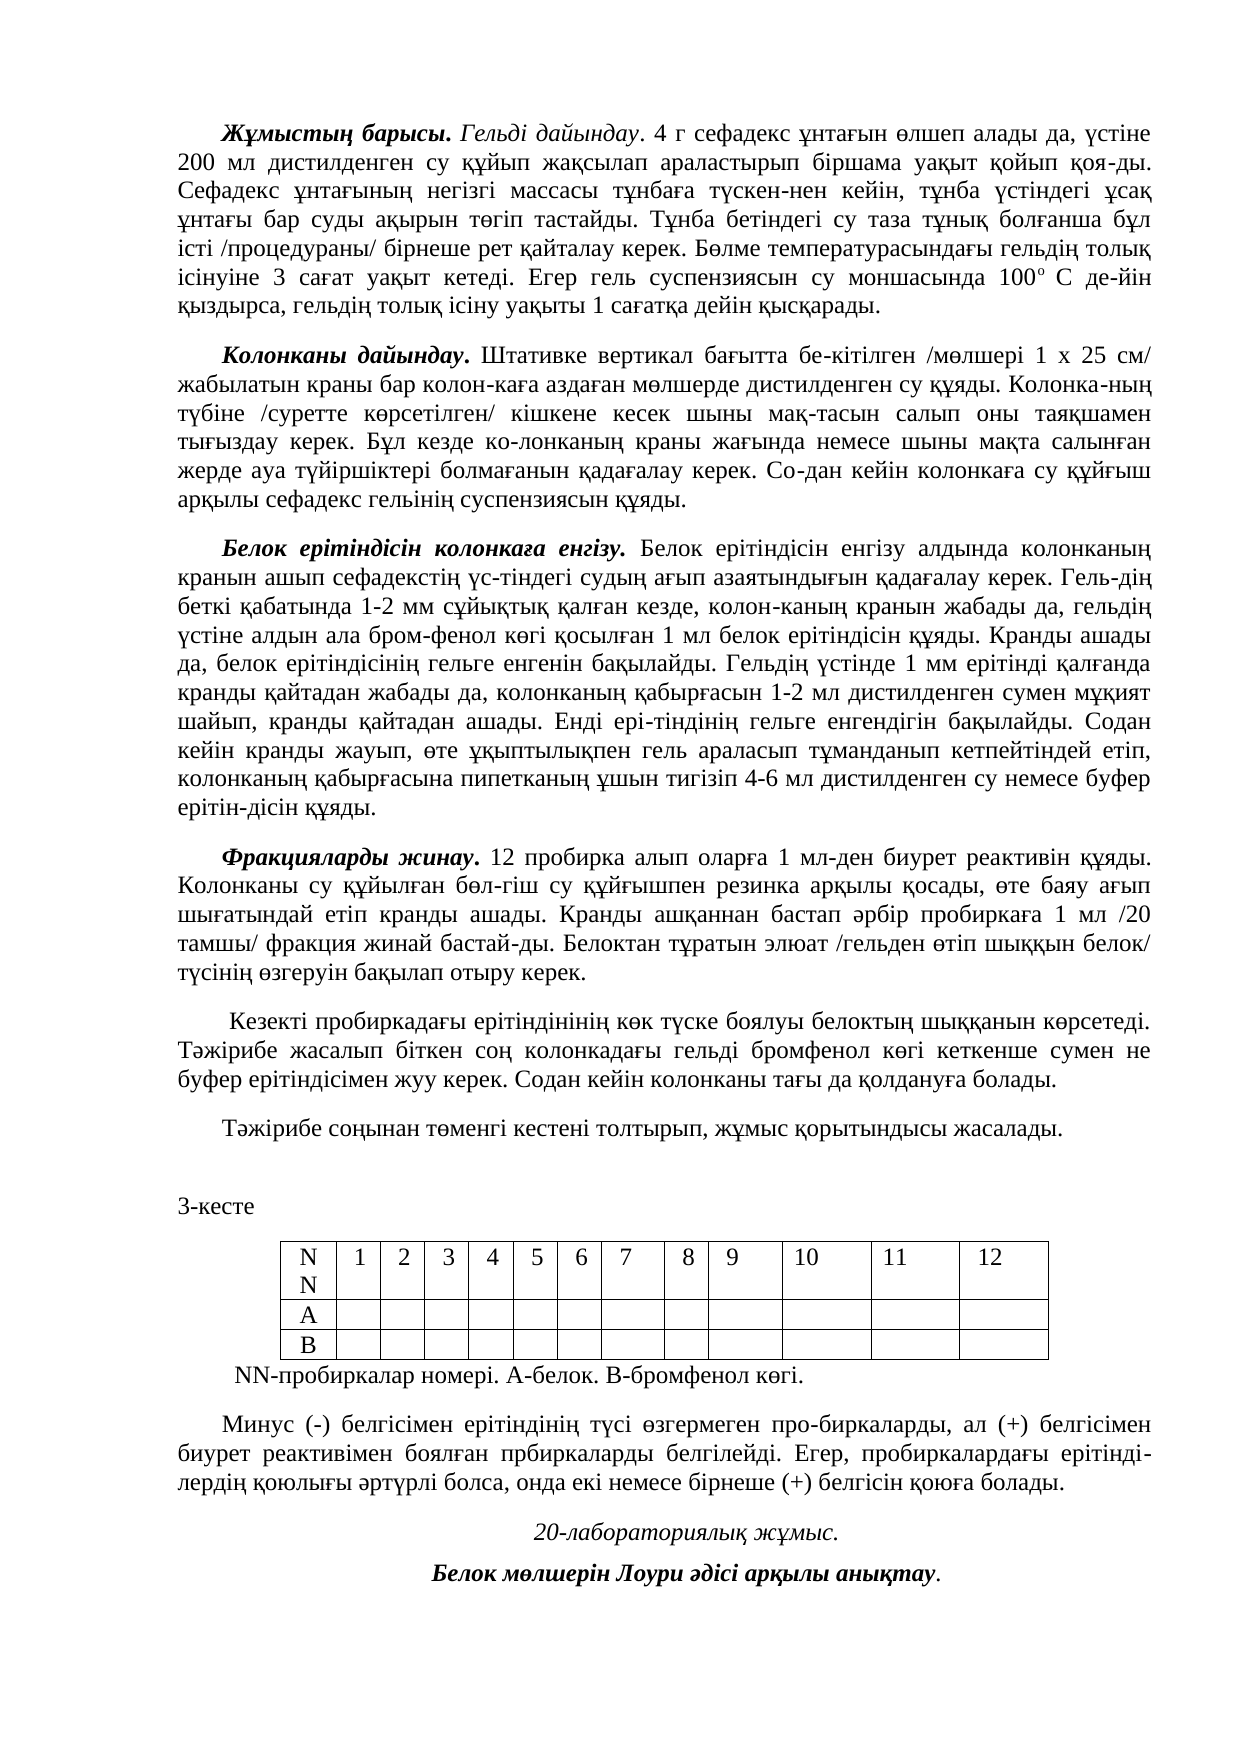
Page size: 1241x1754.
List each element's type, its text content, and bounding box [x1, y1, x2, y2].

table_header 12 [960, 1242, 1048, 1299]
table_cell [381, 1300, 424, 1329]
table_cell [558, 1330, 601, 1359]
table_cell [783, 1330, 871, 1359]
table_cell [425, 1300, 468, 1329]
text NN-пробиркалар номері. А-белок. В-бромфенол көгі. [177, 1360, 1152, 1389]
table_header 5 [514, 1242, 557, 1299]
table_header 1 [337, 1242, 380, 1299]
table_header 2 [381, 1242, 424, 1299]
table_header NN [281, 1242, 336, 1299]
table_cell [665, 1300, 708, 1329]
table_cell [514, 1300, 557, 1329]
table_cell [709, 1300, 782, 1329]
text Тәжірибе соңынан төменгі кестені толтырып, жұмыс қорытындысы жасалады. [177, 1113, 1152, 1142]
table_header 7 [602, 1242, 664, 1299]
table_cell [872, 1300, 959, 1329]
table_header 4 [469, 1242, 513, 1299]
text Кезекті пробиркадағы ерітіндінінің көк түске боялуы белоктың шыққанын көрсетеді. Тәжірибе жасалып біткен соң колонкадағы гельді бромфенол көгі кеткенше сумен не буфер ерітіндісімен жуу керек. Содан кейін колонканы тағы да қолдануға болады. [177, 1006, 1152, 1093]
table_cell B [281, 1330, 336, 1359]
table_header 11 [872, 1242, 959, 1299]
table_cell [469, 1330, 513, 1359]
table_cell [960, 1330, 1048, 1359]
text Колонканы дайындау. Штативке вертикал бағытта бе-кітілген /мөлшері 1 х 25 см/ жабылатын краны бар колон-каға аздаған мөлшерде дистилденген су құяды. Колонка-ның түбіне /суретте көрсетілген/ кішкене кесек шыны мақ-тасын салып оны таяқшамен тығыздау керек. Бұл кезде ко-лонканың краны жағында немесе шыны мақта салынған жерде ауа түйіршіктері болмағанын қадағалау керек. Со-дан кейін колонкаға су құйғыш арқылы сефадекс гельінің суспензиясын құяды. [177, 340, 1152, 513]
text Фракцияларды жинау. 12 пробирка алып оларға 1 мл-ден биурет реактивін құяды. Колонканы су құйылған бөл-гіш су құйғышпен резинка арқылы қосады, өте баяу ағып шығатындай етіп кранды ашады. Кранды ашқаннан бастап әрбір пробиркаға 1 мл /20 тамшы/ фракция жинай бастай-ды. Белоктан тұратын элюат /гельден өтіп шыққын белок/ түсінің өзгеруін бақылап отыру керек. [177, 842, 1152, 986]
table_cell [514, 1330, 557, 1359]
table_header 3 [425, 1242, 468, 1299]
table_cell [425, 1330, 468, 1359]
text Белок мөлшерін Лоури әдісі арқылы анықтау. [177, 1558, 1152, 1587]
table_cell [709, 1330, 782, 1359]
text 20-лабораториялық жұмыс. [177, 1517, 1152, 1545]
text 3-кесте [177, 1163, 1152, 1220]
table_cell [602, 1330, 664, 1359]
table_cell [337, 1300, 380, 1329]
table_header 10 [783, 1242, 871, 1299]
text Жұмыстың барысы. Гельді дайындау. 4 г сефадекс ұнтағын өлшеп алады да, үстіне 200 мл дистилденген су құйып жақсылап араластырып біршама уақыт қойып қоя-ды. Сефадекс ұнтағының негізгі массасы тұнбаға түскен-нен кейін, тұнба үстіндегі ұсақ ұнтағы бар суды ақырын төгіп тастайды. Тұнба бетіндегі су таза тұнық болғанша бұл істі /процедураны/ бірнеше рет қайталау керек. Бөлме температурасындағы гельдің толық ісінуіне 3 сағат уақыт кетеді. Егер гель суспензиясын су моншасында 100о С де-йін қыздырса, гельдің толық ісіну уақыты 1 сағатқа дейін қысқарады. [177, 118, 1152, 319]
table_header 9 [709, 1242, 782, 1299]
table_cell [602, 1300, 664, 1329]
table_cell [558, 1300, 601, 1329]
table_cell [337, 1330, 380, 1359]
table_cell [469, 1300, 513, 1329]
table_cell [381, 1330, 424, 1359]
table_header 8 [665, 1242, 708, 1299]
table_cell [872, 1330, 959, 1359]
table_cell [960, 1300, 1048, 1329]
text Минус (-) белгісімен ерітіндінің түсі өзгермеген про-биркаларды, ал (+) белгісімен биурет реактивімен боялған прбиркаларды белгілейді. Егер, пробиркалардағы ерітінді-лердің қоюлығы әртүрлі болса, онда екі немесе бірнеше (+) белгісін қоюға болады. [177, 1409, 1152, 1496]
text Белок ерітіндісін колонкаға енгізу. Белок ерітіндісін енгізу алдында колонканың кранын ашып сефадекстің үс-тіндегі судың ағып азаятындығын қадағалау керек. Гель-дің беткі қабатында 1- сұйықтық қалған кезде, колон-каның кранын жабады да, гельдің үстіне алдын ала бром-фенол көгі қосылған 1 мл белок ерітіндісін құяды. Кранды ашады да, белок ерітіндісінің гельге енгенін бақылайды. Гельдің үстінде ерітінді қалғанда кранды қайтадан жабады да, колонканың қабырғасын 1-2 мл дистилденген сумен мұқият шайып, кранды қайтадан ашады. Енді ері-тіндінің гельге енгендігін бақылайды. Содан кейін кранды жауып, өте ұқыптылықпен гель араласып тұманданып кетпейтіндей етіп, колонканың қабырғасына пипетканың ұшын тигізіп 4-6 мл дистилденген су немесе буфер ерітін-дісін құяды. [177, 533, 1152, 821]
table_header 6 [558, 1242, 601, 1299]
table_cell [665, 1330, 708, 1359]
table_cell [783, 1300, 871, 1329]
table_cell A [281, 1300, 336, 1329]
